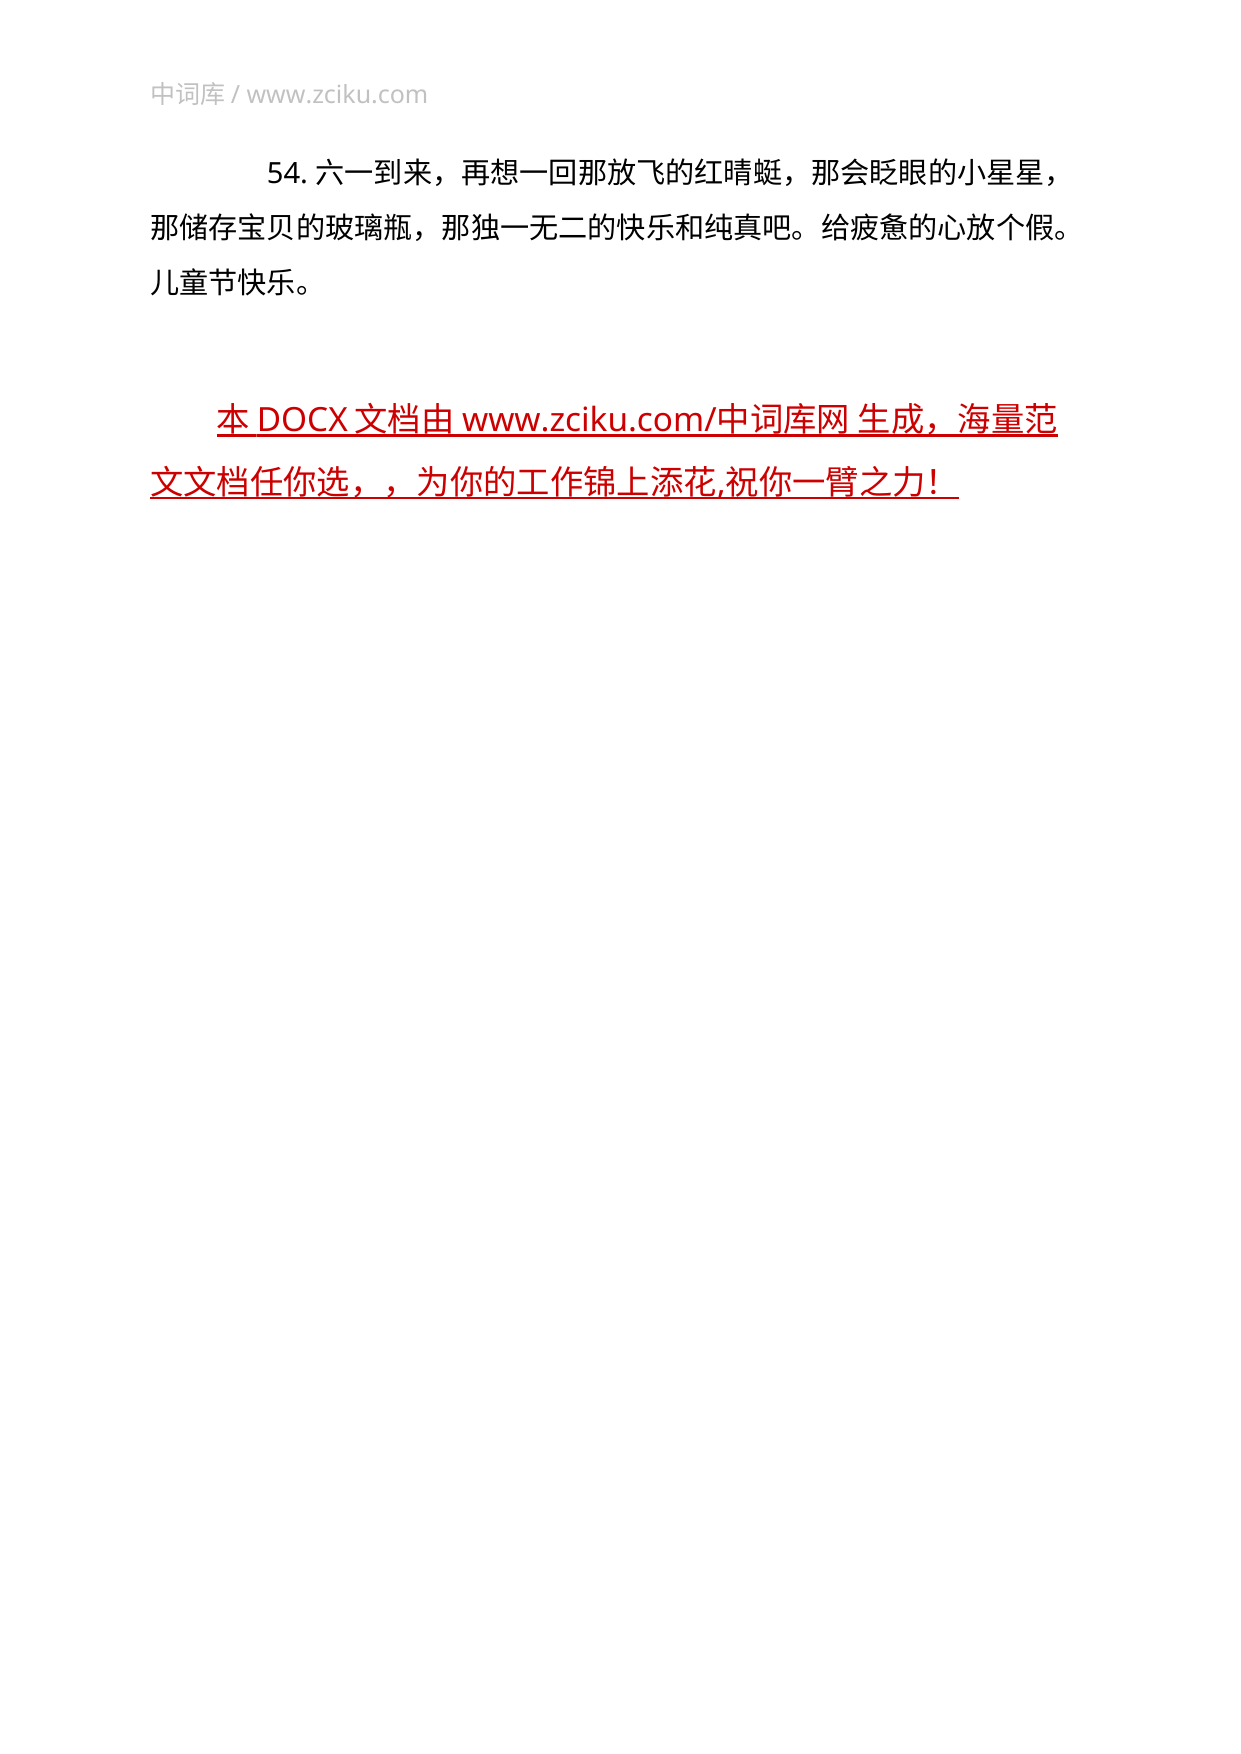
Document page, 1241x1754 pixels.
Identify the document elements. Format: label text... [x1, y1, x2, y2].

text 本DOCX文档由 www.zciku.com/中词库网 生成，海量范文文档任你选，，为你的工作锦上添花,祝你一臂之力！ [150, 393, 1090, 504]
text 54. 六一到来，再想一回那放飞的红晴蜓，那会眨眼的小星星，那储存宝贝的玻璃瓶，那独一无二的快乐和纯真吧。给疲惫的心放个假。儿童节快乐。 [150, 150, 1090, 302]
